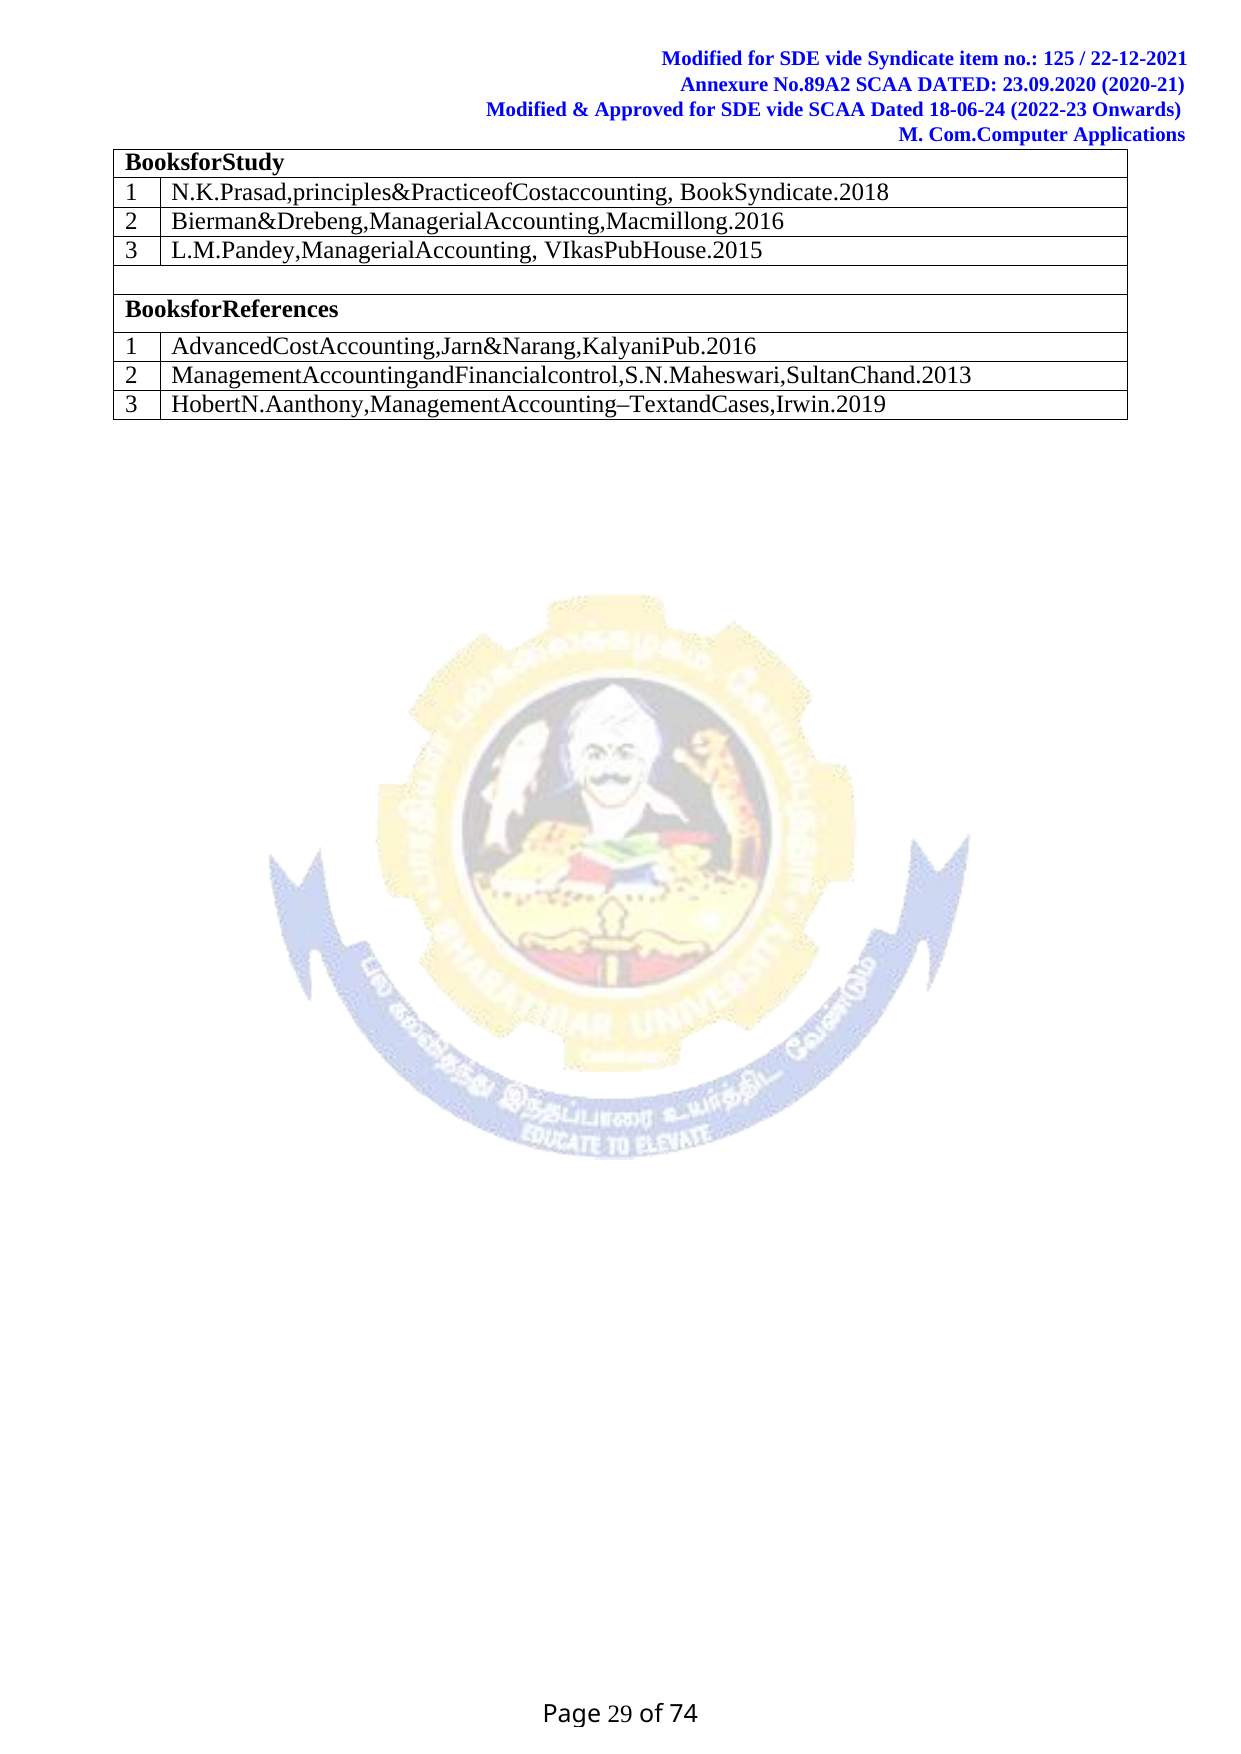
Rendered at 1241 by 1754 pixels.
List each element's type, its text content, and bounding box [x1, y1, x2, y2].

table_cell 3 [114, 237, 160, 264]
table_cell [114, 266, 1127, 293]
table_cell N.K.Prasad,principles&PracticeofCostaccounting, BookSyndicate.2018 [161, 178, 1127, 207]
table_cell ManagementAccountingandFinancialcontrol,S.N.Maheswari,SultanChand.2013 [161, 362, 1127, 390]
table_cell Bierman&Drebeng,ManagerialAccounting,Macmillong.2016 [161, 208, 1127, 236]
table_cell 2 [114, 208, 160, 236]
table_cell HobertN.Aanthony,ManagementAccounting–TextandCases,Irwin.2019 [161, 391, 1127, 419]
table_cell 3 [114, 391, 160, 419]
table_cell 2 [114, 362, 160, 390]
table_header BooksforStudy [114, 150, 1127, 177]
picture [268, 594, 972, 1160]
table_cell BooksforReferences [114, 295, 1127, 332]
table_cell 1 [114, 178, 160, 207]
table_cell AdvancedCostAccounting,Jarn&Narang,KalyaniPub.2016 [161, 333, 1127, 361]
table_cell L.M.Pandey,ManagerialAccounting, VIkasPubHouse.2015 [161, 237, 1127, 264]
table_cell 1 [114, 333, 160, 361]
